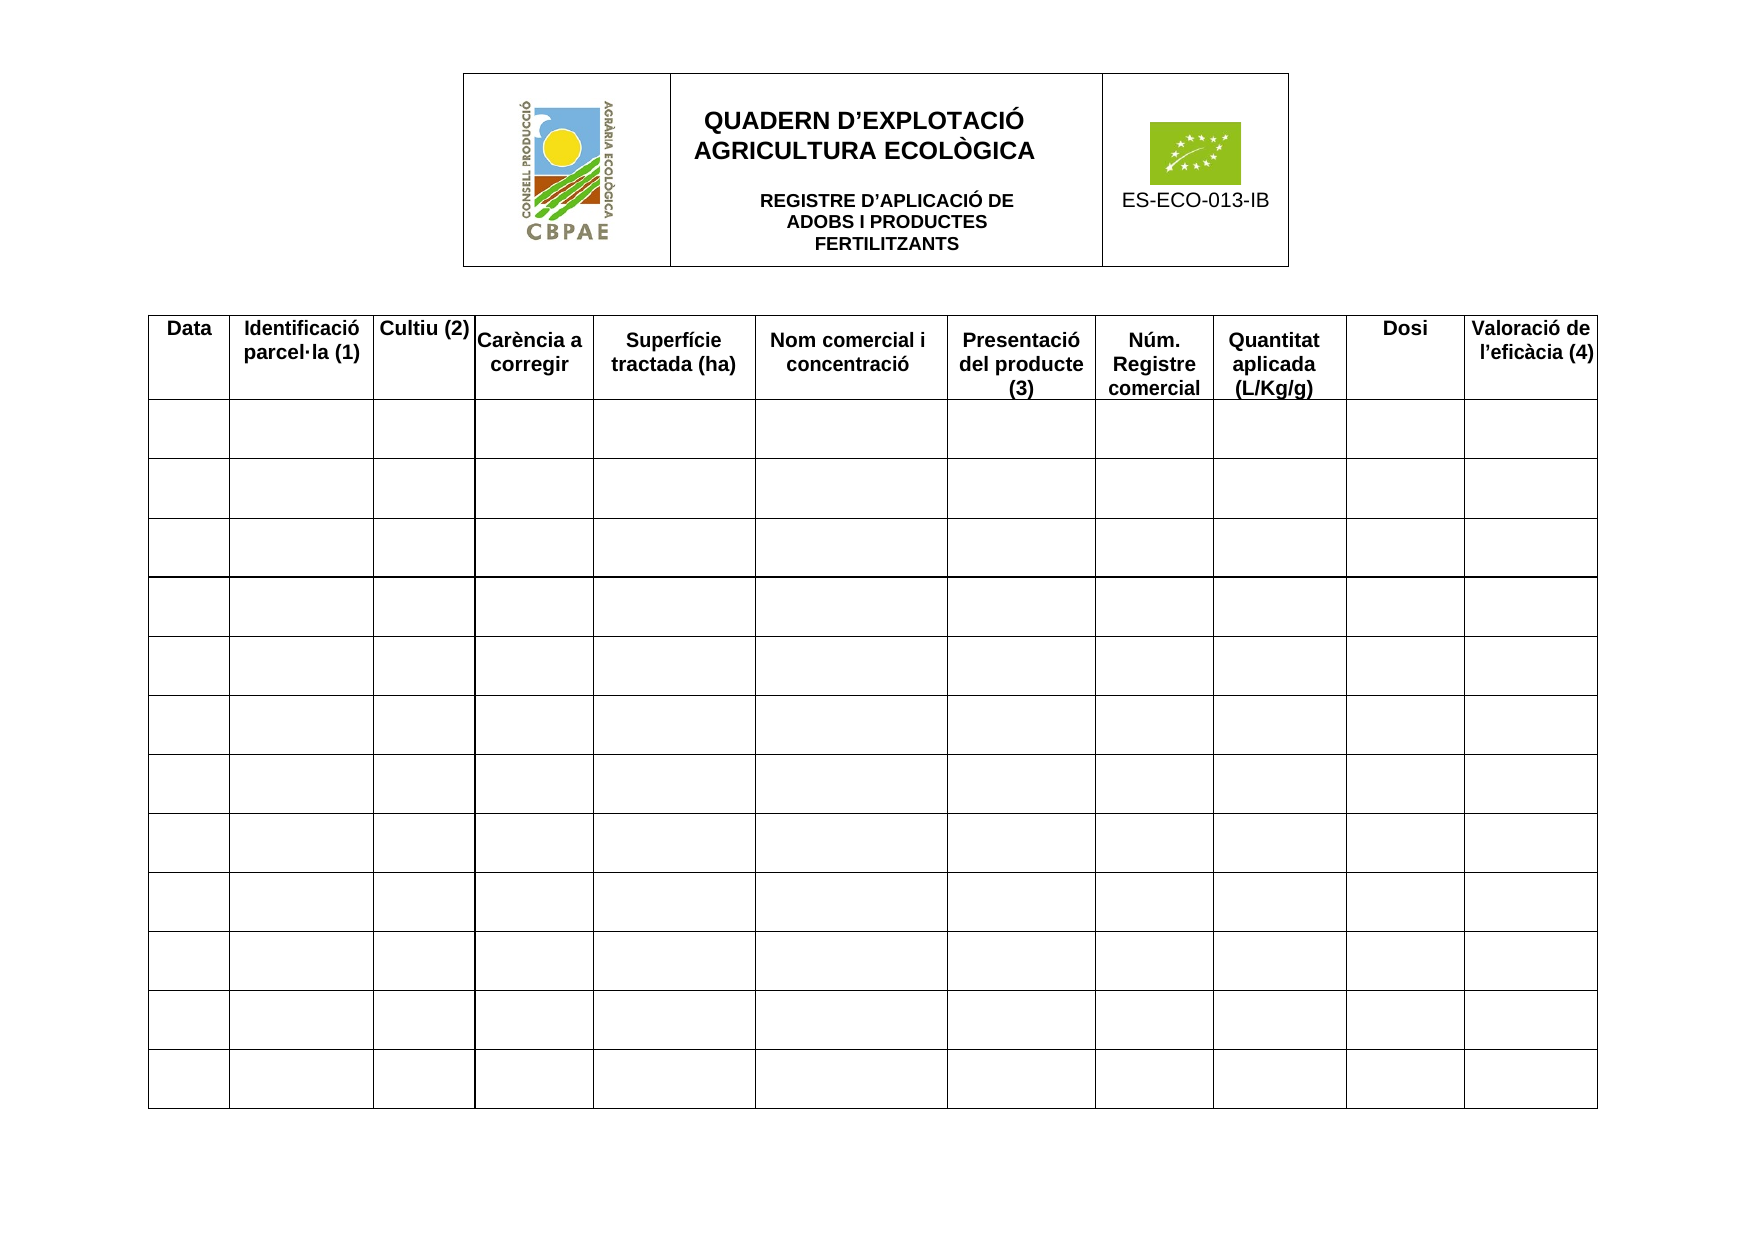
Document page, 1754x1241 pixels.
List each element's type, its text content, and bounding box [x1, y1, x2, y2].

table_cell [230, 991, 373, 1049]
table_cell [476, 459, 593, 517]
table_cell [1465, 932, 1597, 990]
table_cell [948, 991, 1095, 1049]
table_cell [149, 696, 229, 754]
table_cell [1347, 1050, 1464, 1108]
table_cell [1465, 991, 1597, 1049]
table_cell [1347, 991, 1464, 1049]
table_cell [594, 637, 755, 694]
table_cell [1214, 519, 1346, 576]
table_cell [1347, 578, 1464, 636]
table_cell [1096, 873, 1213, 931]
table_header Carència a corregir [476, 316, 593, 399]
table_cell [756, 873, 947, 931]
table_header Nom comercial i concentració [756, 316, 947, 399]
table_cell [1465, 814, 1597, 872]
table_header Identificació parcel·la (1) [230, 316, 373, 399]
table_header QUADERN D’EXPLOTACIÓ AGRICULTURA ECOLÒGICA REGISTRE D’APLICACIÓ DE ADOBS I PRODUCTES FERTILITZANTS [671, 74, 1102, 266]
table_cell [594, 932, 755, 990]
table_cell [476, 814, 593, 872]
table_cell [1214, 814, 1346, 872]
table_cell [149, 1050, 229, 1108]
table_cell [756, 637, 947, 694]
table_cell [756, 400, 947, 458]
picture [1150, 122, 1242, 185]
table_cell [476, 873, 593, 931]
picture [518, 98, 616, 242]
table_cell [149, 991, 229, 1049]
table_cell [948, 578, 1095, 636]
table_cell [149, 519, 229, 576]
table_cell [149, 814, 229, 872]
table_cell [476, 696, 593, 754]
table_header Cultiu (2) [374, 316, 474, 399]
table_cell [149, 637, 229, 694]
table_cell [230, 578, 373, 636]
table_cell [1347, 637, 1464, 694]
table_cell [476, 519, 593, 576]
table_cell [1096, 519, 1213, 576]
table_cell [374, 991, 474, 1049]
table_cell [476, 578, 593, 636]
table_cell [594, 578, 755, 636]
table_header Superfície tractada (ha) [594, 316, 755, 399]
table_cell [1214, 873, 1346, 931]
table_cell [1465, 696, 1597, 754]
table_cell [594, 1050, 755, 1108]
table_cell [374, 873, 474, 931]
table_header Dosi [1347, 316, 1464, 399]
table_header [464, 74, 670, 266]
table_cell [1465, 755, 1597, 813]
table_cell [230, 814, 373, 872]
table_cell [756, 519, 947, 576]
table_cell [1214, 696, 1346, 754]
table_cell [230, 755, 373, 813]
table_cell [476, 755, 593, 813]
table_header Valoració de l’eficàcia (4) [1465, 316, 1597, 399]
table_cell [476, 932, 593, 990]
table_cell [1214, 637, 1346, 694]
table_header ES-ECO-013-IB [1103, 74, 1288, 266]
table_cell [476, 637, 593, 694]
table_cell [149, 459, 229, 517]
table_cell [374, 400, 474, 458]
table_cell [230, 459, 373, 517]
table_cell [948, 519, 1095, 576]
table_header Data [149, 316, 229, 399]
table_cell [1214, 755, 1346, 813]
table_cell [230, 519, 373, 576]
table_cell [594, 814, 755, 872]
table_cell [594, 991, 755, 1049]
table_cell [594, 400, 755, 458]
table_cell [374, 1050, 474, 1108]
table_cell [1465, 637, 1597, 694]
table_cell [1214, 459, 1346, 517]
table_cell [948, 400, 1095, 458]
table_header Núm. Registre comercial [1096, 316, 1213, 399]
table_cell [594, 696, 755, 754]
table_cell [594, 755, 755, 813]
table_cell [1096, 932, 1213, 990]
table_cell [1096, 637, 1213, 694]
table_cell [948, 755, 1095, 813]
table_cell [1465, 400, 1597, 458]
table_cell [374, 696, 474, 754]
table_cell [1214, 578, 1346, 636]
table_cell [1096, 814, 1213, 872]
table_cell [149, 400, 229, 458]
table_cell [756, 1050, 947, 1108]
table_cell [756, 578, 947, 636]
table_cell [948, 932, 1095, 990]
table_cell [230, 696, 373, 754]
table_cell [1465, 459, 1597, 517]
table_cell [1347, 814, 1464, 872]
table_cell [476, 991, 593, 1049]
table_cell [1347, 696, 1464, 754]
table_cell [374, 637, 474, 694]
table_cell [1347, 400, 1464, 458]
table_cell [756, 755, 947, 813]
table_cell [476, 1050, 593, 1108]
table_cell [149, 873, 229, 931]
table_cell [948, 814, 1095, 872]
table_cell [230, 1050, 373, 1108]
table_cell [1096, 991, 1213, 1049]
table_cell [1465, 1050, 1597, 1108]
table_cell [374, 578, 474, 636]
table_cell [230, 873, 373, 931]
table_cell [374, 932, 474, 990]
table_cell [374, 755, 474, 813]
table_cell [594, 873, 755, 931]
table_cell [149, 932, 229, 990]
table_header Quantitat aplicada (L/Kg/g) [1214, 316, 1346, 399]
table_cell [1214, 932, 1346, 990]
table_cell [756, 991, 947, 1049]
table_cell [948, 696, 1095, 754]
table_cell [149, 755, 229, 813]
table_cell [756, 814, 947, 872]
table_cell [948, 873, 1095, 931]
table_cell [1096, 400, 1213, 458]
table_cell [1347, 459, 1464, 517]
table_cell [1096, 459, 1213, 517]
table_cell [374, 519, 474, 576]
table_cell [1096, 578, 1213, 636]
table_cell [948, 459, 1095, 517]
table_cell [756, 459, 947, 517]
table_cell [1347, 932, 1464, 990]
table_cell [1096, 1050, 1213, 1108]
table_cell [756, 932, 947, 990]
table_cell [1096, 696, 1213, 754]
table_cell [476, 400, 593, 458]
table_cell [230, 932, 373, 990]
table_cell [1347, 519, 1464, 576]
table_cell [374, 814, 474, 872]
table_cell [1214, 400, 1346, 458]
table_cell [1465, 873, 1597, 931]
table_cell [149, 578, 229, 636]
table_cell [1347, 755, 1464, 813]
table_cell [1096, 755, 1213, 813]
table_cell [756, 696, 947, 754]
table_cell [948, 637, 1095, 694]
table_cell [1214, 1050, 1346, 1108]
table_cell [1347, 873, 1464, 931]
table_header Presentació del producte (3) [948, 316, 1095, 399]
table_cell [374, 459, 474, 517]
table_cell [948, 1050, 1095, 1108]
table_cell [230, 400, 373, 458]
table_cell [1465, 578, 1597, 636]
table_cell [594, 519, 755, 576]
table_cell [1465, 519, 1597, 576]
table_cell [1214, 991, 1346, 1049]
table_cell [594, 459, 755, 517]
table_cell [230, 637, 373, 694]
